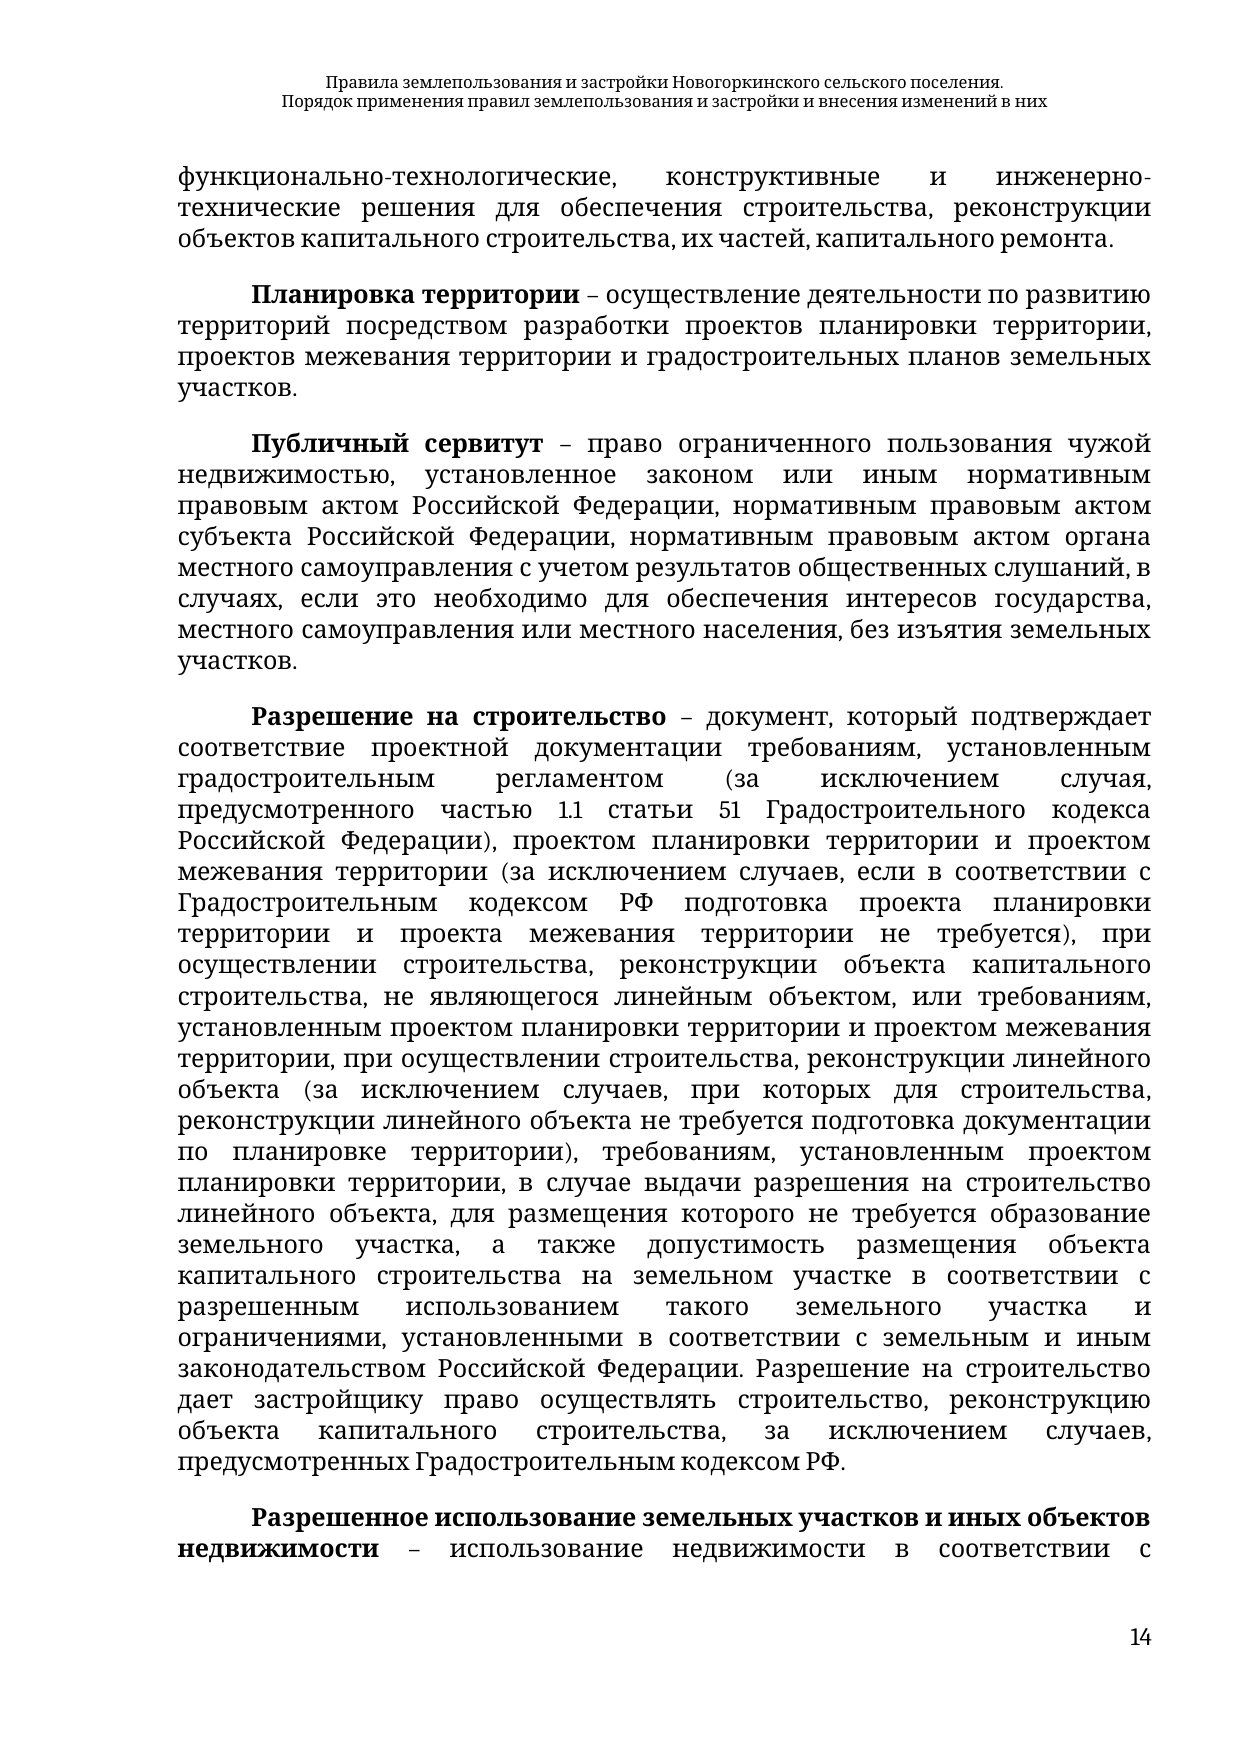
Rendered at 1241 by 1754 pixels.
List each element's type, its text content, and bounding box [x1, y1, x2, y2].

text Публичный сервитут – право ограниченного пользования чужой недвижимостью, установленное законом или иным нормативным правовым актом Российской Федерации, нормативным правовым актом субъекта Российской Федерации, нормативным правовым актом органа местного самоуправления с учетом результатов общественных слушаний, в случаях, если это необходимо для обеспечения интересов государства, местного самоуправления или местного населения, без изъятия земельных участков. [177, 430, 1152, 676]
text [177, 1504, 1152, 1564]
text Планировка территории – осуществление деятельности по развитию территорий посредством разработки проектов планировки территории, проектов межевания территории и градостроительных планов земельных участков. [177, 281, 1152, 402]
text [177, 162, 1152, 253]
text Разрешение на строительство – документ, который подтверждает соответствие проектной документации требованиям, установленным градостроительным регламентом (за исключением случая, предусмотренного частью 1.1 статьи 51 Градостроительного кодекса Российской Федерации), проектом планировки территории и проектом межевания территории (за исключением случаев, если в соответствии с Градостроительным кодексом РФ подготовка проекта планировки территории и проекта межевания территории не требуется), при осуществлении строительства, реконструкции объекта капитального строительства, не являющегося линейным объектом, или требованиям, установленным проектом планировки территории и проектом межевания территории, при осуществлении строительства, реконструкции линейного объекта (за исключением случаев, при которых для строительства, реконструкции линейного объекта не требуется подготовка документации по планировке территории), требованиям, установленным проектом планировки территории, в случае выдачи разрешения на строительство линейного объекта, для размещения которого не требуется образование земельного участка, а также допустимость размещения объекта капитального строительства на земельном участке в соответствии с разрешенным использованием такого земельного участка и ограничениями, установленными в соответствии с земельным и иным законодательством Российской Федерации. Разрешение на строительство дает застройщику право осуществлять строительство, реконструкцию объекта капитального строительства, за исключением случаев, предусмотренных Градостроительным кодексом РФ. [177, 703, 1152, 1477]
